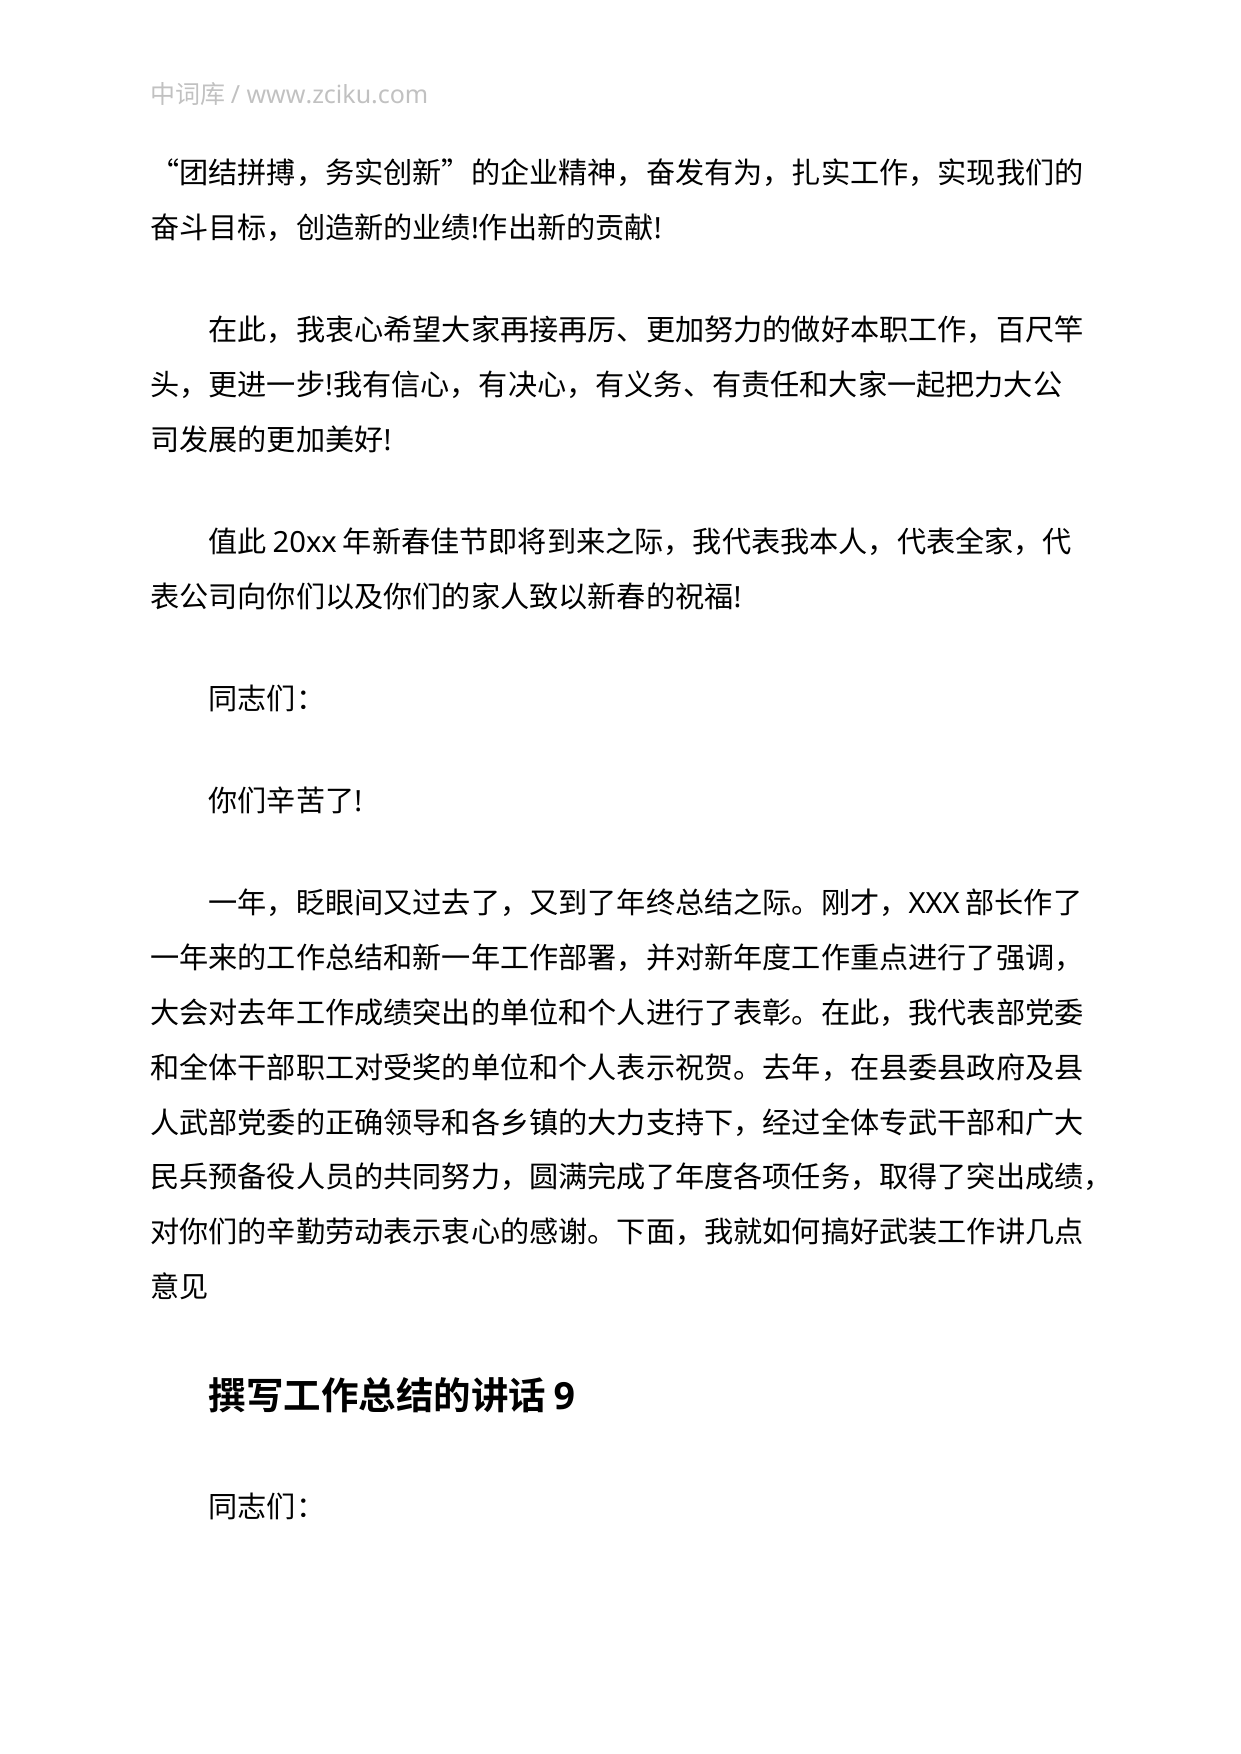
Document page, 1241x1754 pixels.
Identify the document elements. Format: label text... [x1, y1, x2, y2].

text 同志们： [150, 676, 1090, 718]
text 一年，眨眼间又过去了，又到了年终总结之际。刚才，XXX部长作了一年来的工作总结和新一年工作部署，并对新年度工作重点进行了强调，大会对去年工作成绩突出的单位和个人进行了表彰。在此，我代表部党委和全体干部职工对受奖的单位和个人表示祝贺。去年，在县委县政府及县人武部党委的正确领导和各乡镇的大力支持下，经过全体专武干部和广大民兵预备役人员的共同努力，圆满完成了年度各项任务，取得了突出成绩，对你们的辛勤劳动表示衷心的感谢。下面，我就如何搞好武装工作讲几点意见 [150, 879, 1090, 1306]
text 撰写工作总结的讲话9 [150, 1366, 1090, 1420]
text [150, 150, 1090, 247]
text 同志们： [150, 1483, 1090, 1526]
text 在此，我衷心希望大家再接再厉、更加努力的做好本职工作，百尺竿头，更进一步!我有信心，有决心，有义务、有责任和大家一起把力大公司发展的更加美好! [150, 307, 1090, 459]
text 值此20xx年新春佳节即将到来之际，我代表我本人，代表全家，代表公司向你们以及你们的家人致以新春的祝福! [150, 519, 1090, 616]
text 你们辛苦了! [150, 777, 1090, 820]
